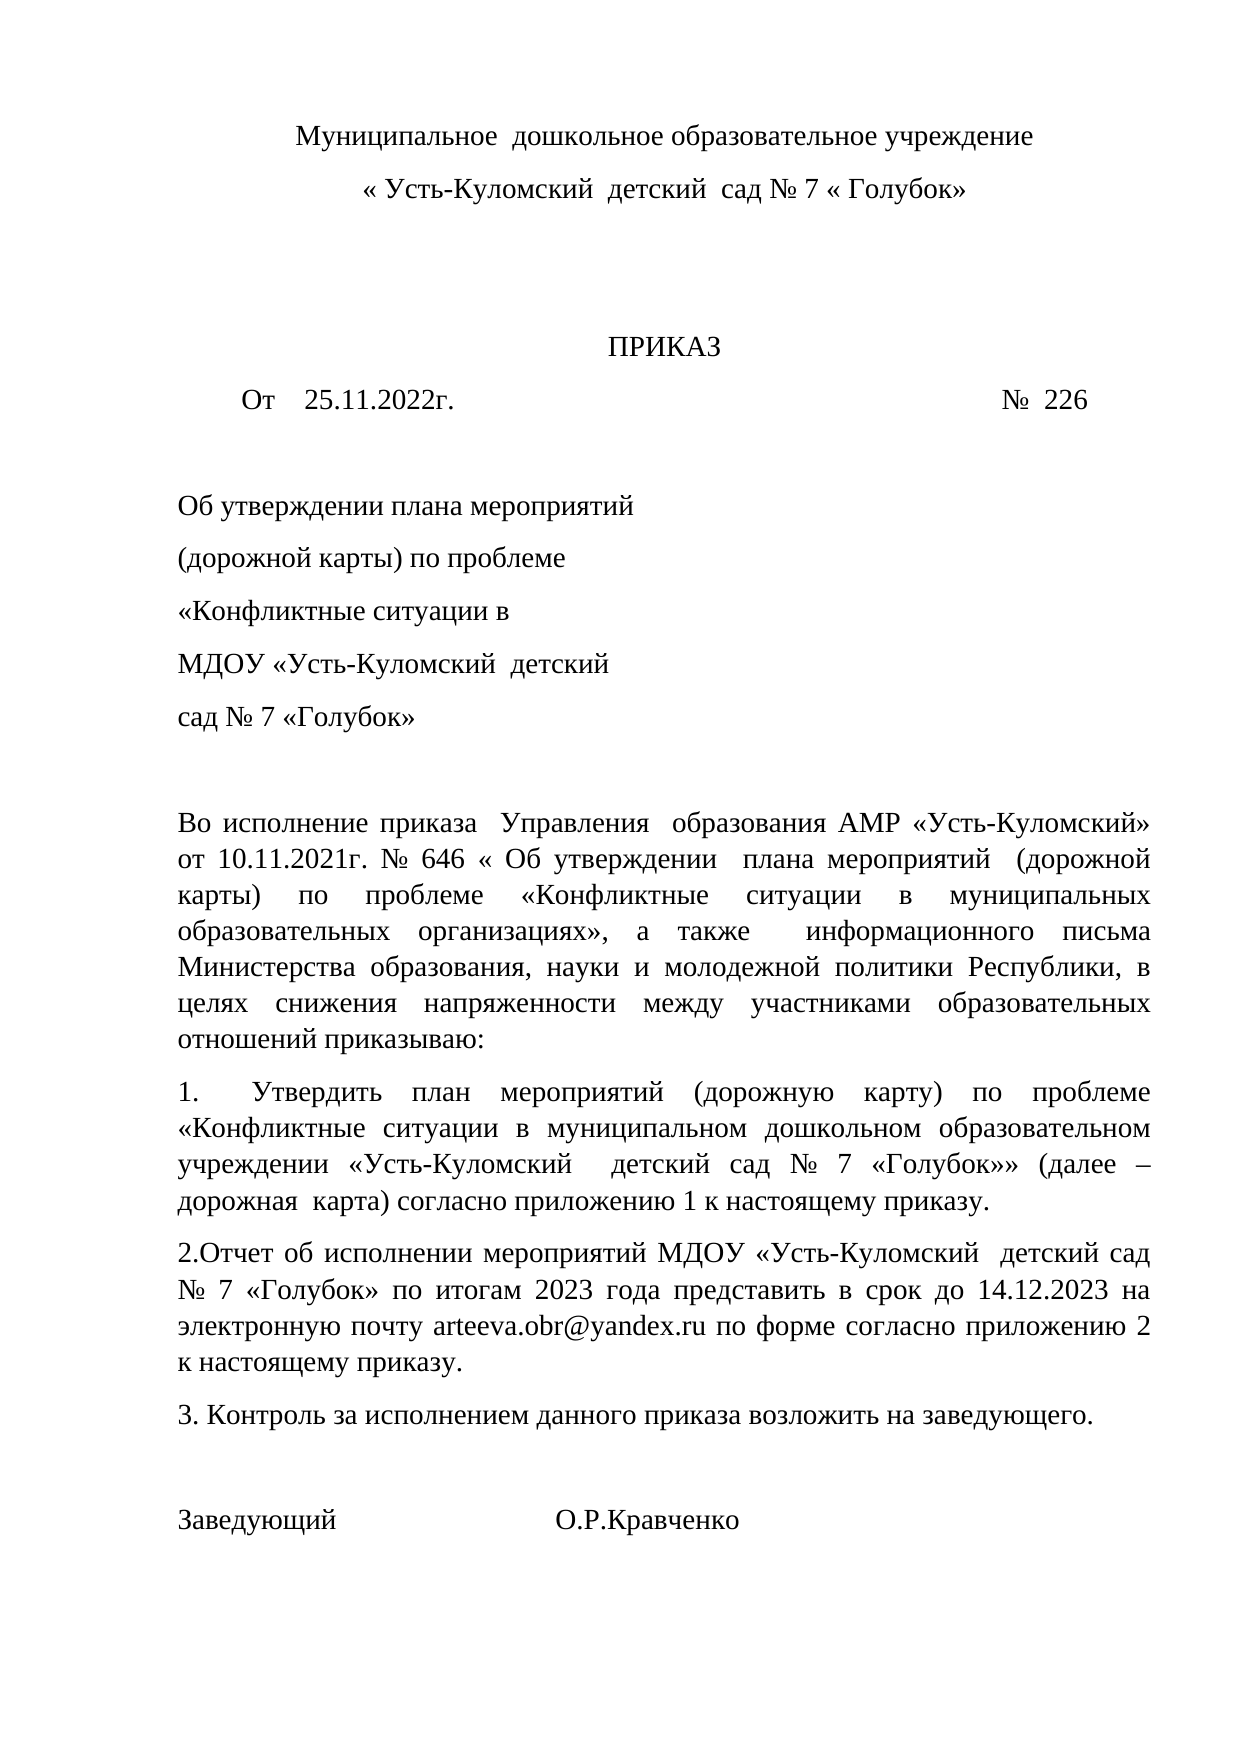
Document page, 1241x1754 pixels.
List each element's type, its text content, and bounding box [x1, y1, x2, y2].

text « Усть-Куломский детский сад № 7 « Голубок» [177, 171, 1152, 204]
text МДОУ «Усть-Куломский детский [177, 646, 1152, 680]
text 3. Контроль за исполнением данного приказа возложить на заведующего. [177, 1397, 1152, 1430]
text От 25.11.2022г. № 226 [177, 382, 1152, 416]
text ПРИКАЗ [177, 329, 1152, 363]
text Об утверждении плана мероприятий [177, 488, 1152, 521]
text 2.Отчет об исполнении мероприятий МДОУ «Усть-Куломский детский сад № 7 «Голубок» по итогам 2023 года представить в срок до 14.12.2023 на электронную почту arteeva.obr@yandex.ru по форме согласно приложению 2 к настоящему приказу. [177, 1236, 1152, 1378]
text Во исполнение приказа Управления образования АМР «Усть-Куломский» от 10.11.2021г. № 646 « Об утверждении плана мероприятий (дорожной карты) по проблеме «Конфликтные ситуации в муниципальных образовательных организациях», а также информационного письма Министерства образования, науки и молодежной политики Республики, в целях снижения напряженности между участниками образовательных отношений приказываю: [177, 805, 1152, 1055]
text сад № 7 «Голубок» [177, 699, 1152, 733]
text Заведующий О.Р.Кравченко [177, 1502, 1152, 1536]
text «Конфликтные ситуации в [177, 593, 1152, 627]
text (дорожной карты) по проблеме [177, 541, 1152, 574]
text Муниципальное дошкольное образовательное учреждение [177, 118, 1152, 152]
text 1. Утвердить план мероприятий (дорожную карту) по проблеме «Конфликтные ситуации в муниципальном дошкольном образовательном учреждении «Усть-Куломский детский сад № 7 «Голубок»» (далее – дорожная карта) согласно приложению 1 к настоящему приказу. [177, 1074, 1152, 1216]
